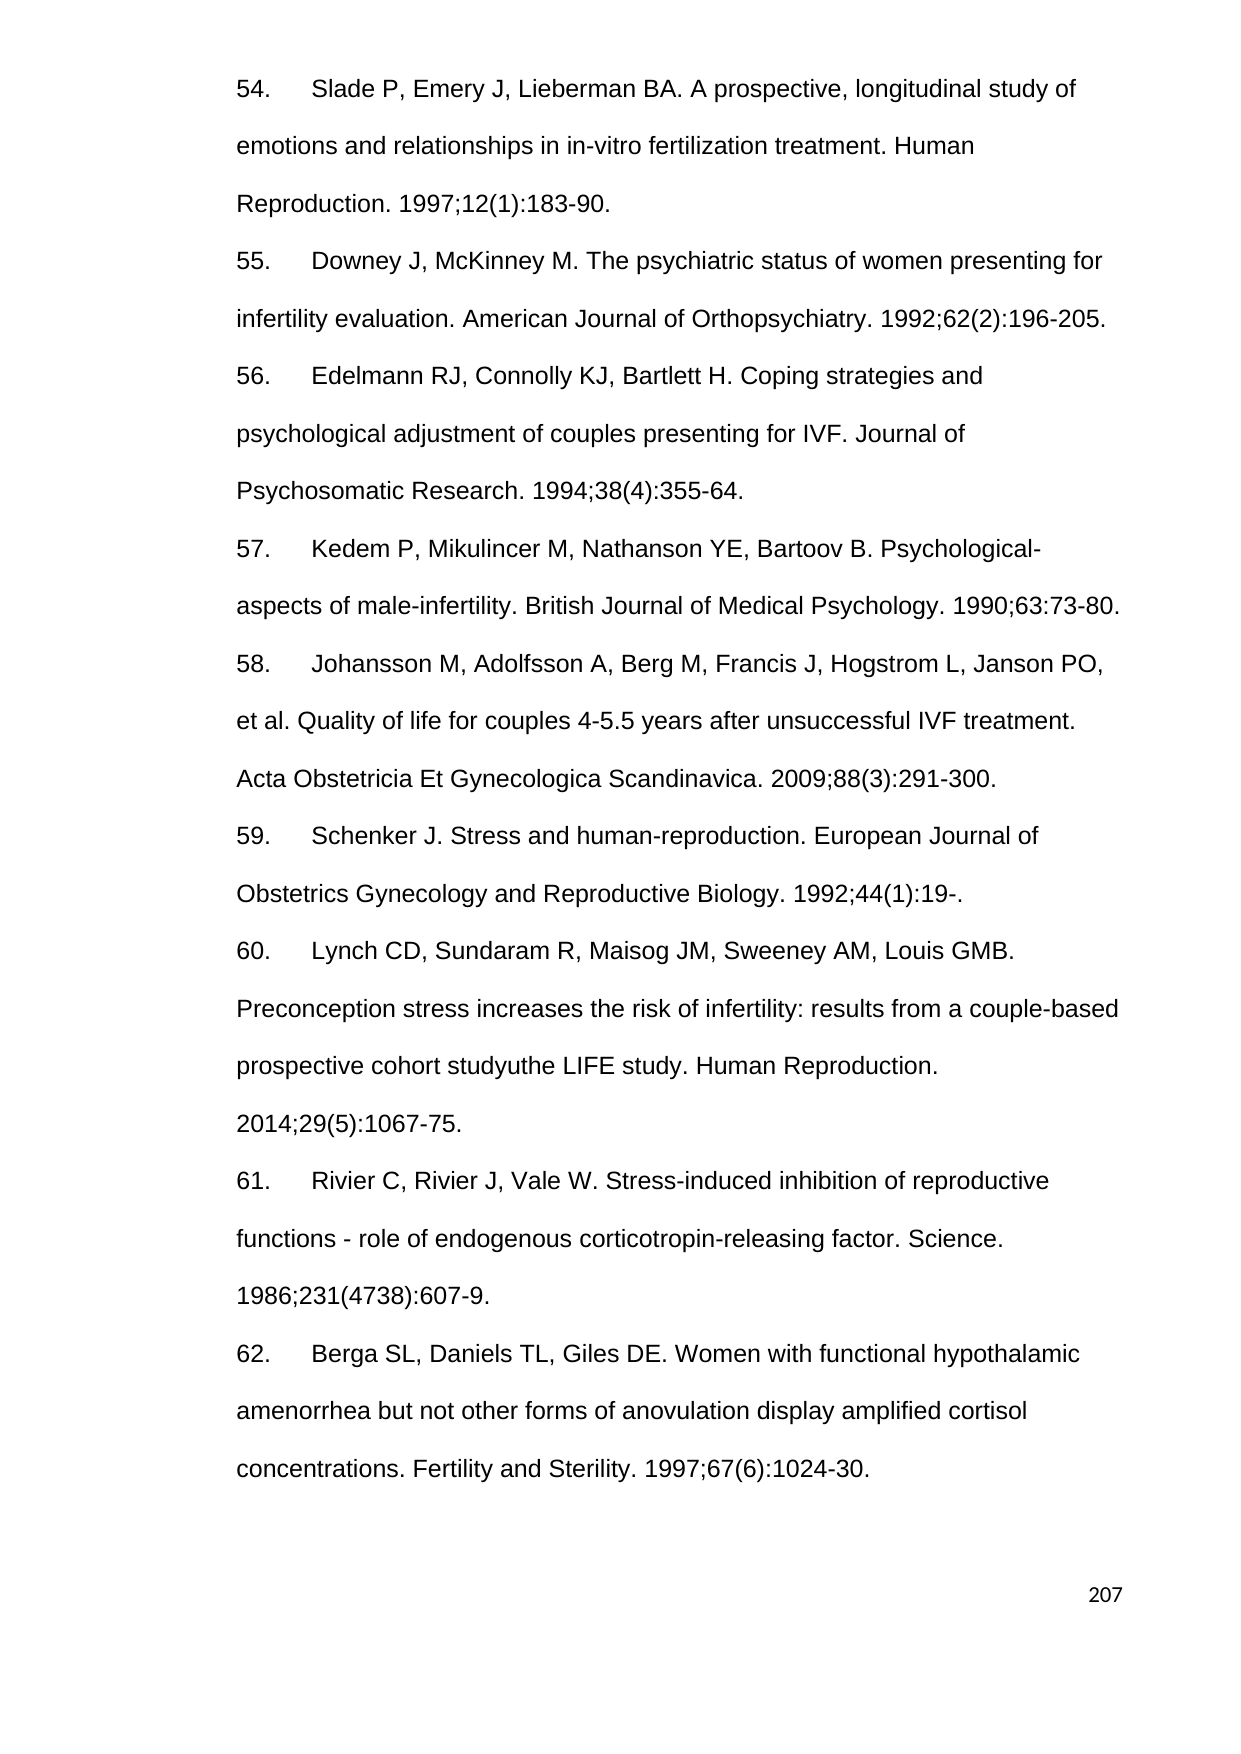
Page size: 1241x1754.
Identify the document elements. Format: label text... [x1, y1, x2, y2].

text 54. Slade P, Emery J, Lieberman BA. A prospective, longitudinal study of emotions and relationships in in-vitro fertilization treatment. Human Reproduction. 1997;12(1):183-90. [236, 74, 1123, 218]
text 56. Edelmann RJ, Connolly KJ, Bartlett H. Coping strategies and psychological adjustment of couples presenting for IVF. Journal of Psychosomatic Research. 1994;38(4):355-64. [236, 361, 1123, 505]
text 57. Kedem P, Mikulincer M, Nathanson YE, Bartoov B. Psychological-aspects of male-infertility. British Journal of Medical Psychology. 1990;63:73-80. [236, 534, 1123, 620]
text 61. Rivier C, Rivier J, Vale W. Stress-induced inhibition of reproductive functions - role of endogenous corticotropin-releasing factor. Science. 1986;231(4738):607-9. [236, 1166, 1123, 1310]
text 58. Johansson M, Adolfsson A, Berg M, Francis J, Hogstrom L, Janson PO, et al. Quality of life for couples 4-5.5 years after unsuccessful IVF treatment. Acta Obstetricia Et Gynecologica Scandinavica. 2009;88(3):291-300. [236, 649, 1123, 793]
text 60. Lynch CD, Sundaram R, Maisog JM, Sweeney AM, Louis GMB. Preconception stress increases the risk of infertility: results from a couple-based prospective cohort studyuthe LIFE study. Human Reproduction. 2014;29(5):1067-75. [236, 936, 1123, 1138]
text 62. Berga SL, Daniels TL, Giles DE. Women with functional hypothalamic amenorrhea but not other forms of anovulation display amplified cortisol concentrations. Fertility and Sterility. 1997;67(6):1024-30. [236, 1339, 1123, 1483]
text 59. Schenker J. Stress and human-reproduction. European Journal of Obstetrics Gynecology and Reproductive Biology. 1992;44(1):19-. [236, 821, 1123, 908]
text 55. Downey J, McKinney M. The psychiatric status of women presenting for infertility evaluation. American Journal of Orthopsychiatry. 1992;62(2):196-205. [236, 246, 1123, 333]
